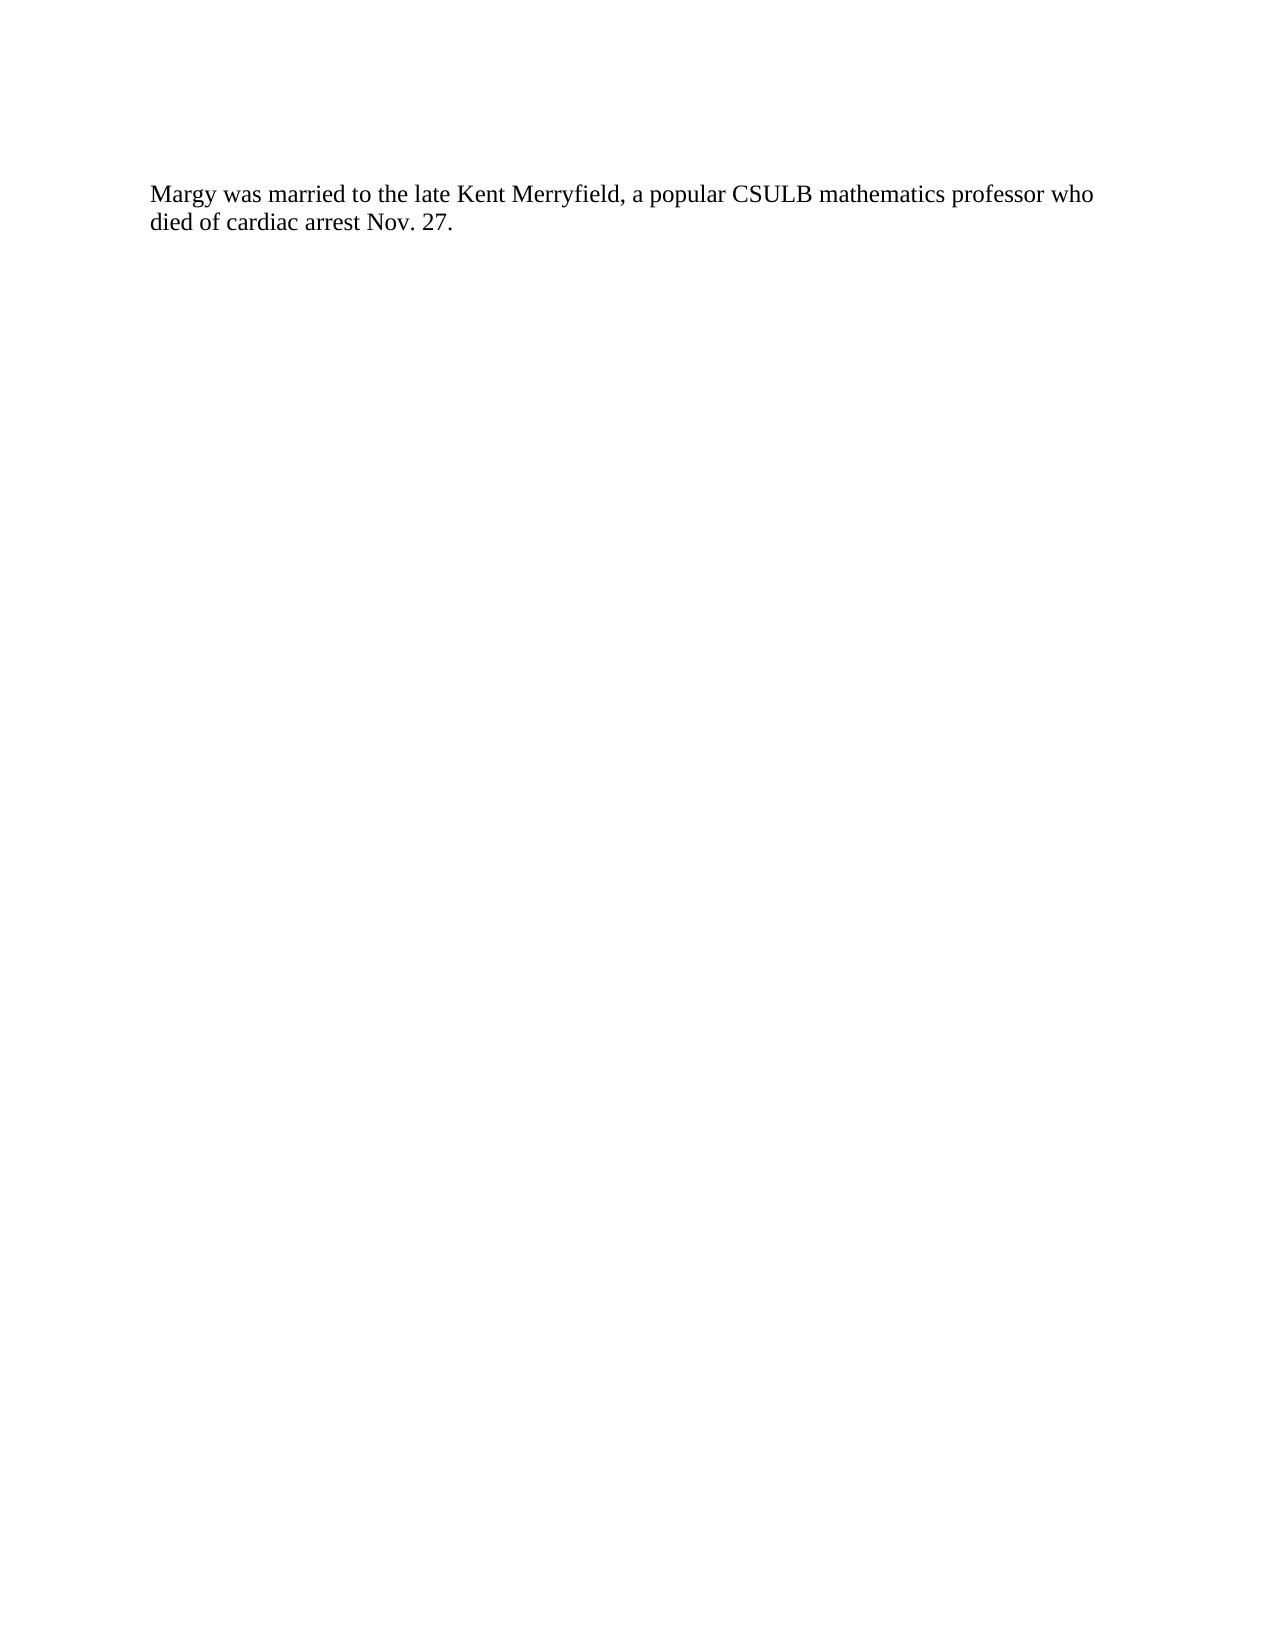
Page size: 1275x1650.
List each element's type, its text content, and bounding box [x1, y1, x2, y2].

text Margy was married to the late Kent Merryfield, a popular CSULB mathematics professor who died of cardiac arrest Nov. 27. [150, 179, 1123, 236]
